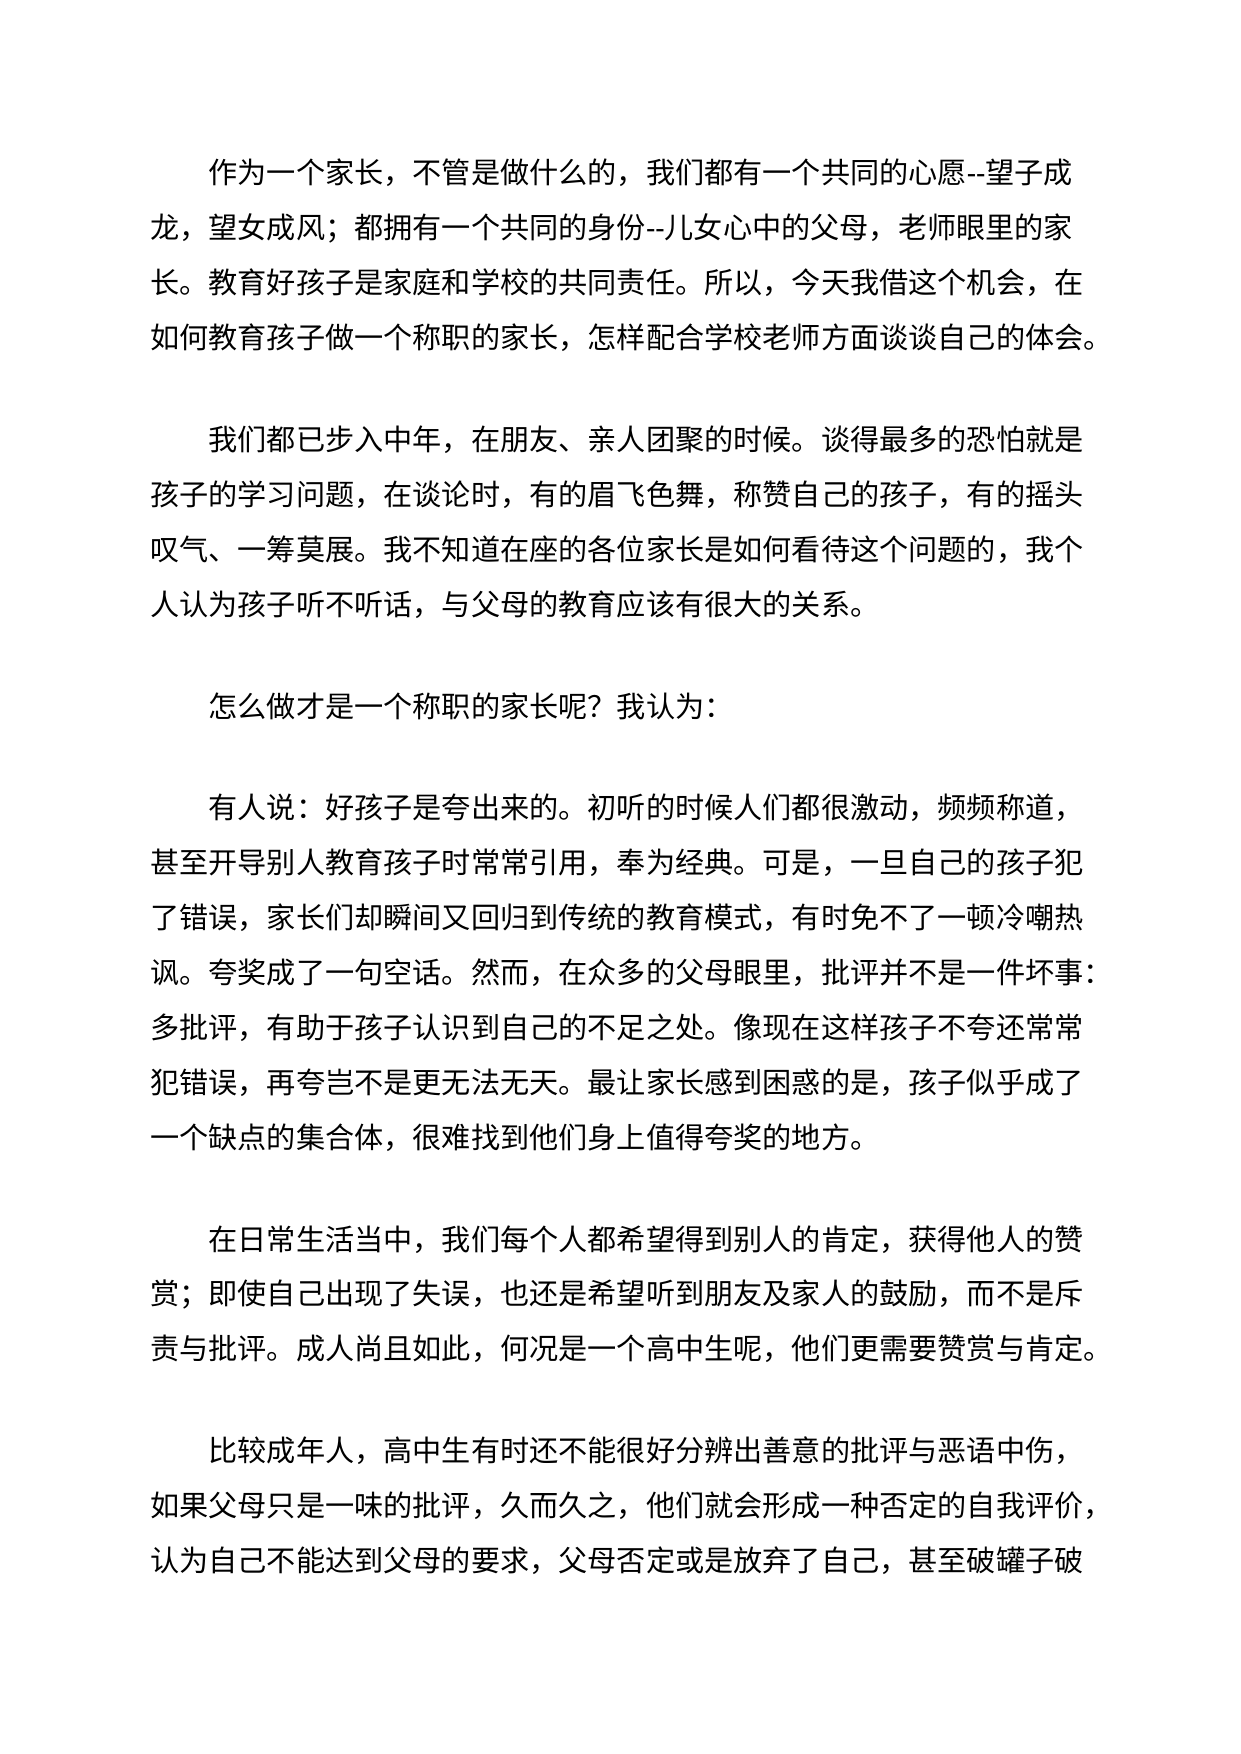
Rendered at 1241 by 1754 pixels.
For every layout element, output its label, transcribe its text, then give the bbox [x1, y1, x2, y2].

text 我们都已步入中年，在朋友、亲人团聚的时候。谈得最多的恐怕就是孩子的学习问题，在谈论时，有的眉飞色舞，称赞自己的孩子，有的摇头叹气、一筹莫展。我不知道在座的各位家长是如何看待这个问题的，我个人认为孩子听不听话，与父母的教育应该有很大的关系。 [150, 417, 1090, 624]
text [150, 1428, 1090, 1580]
text 作为一个家长，不管是做什么的，我们都有一个共同的心愿--望子成龙，望女成风；都拥有一个共同的身份--儿女心中的父母，老师眼里的家长。教育好孩子是家庭和学校的共同责任。所以，今天我借这个机会，在如何教育孩子做一个称职的家长，怎样配合学校老师方面谈谈自己的体会。 [150, 150, 1090, 357]
text 有人说：好孩子是夸出来的。初听的时候人们都很激动，频频称道，甚至开导别人教育孩子时常常引用，奉为经典。可是，一旦自己的孩子犯了错误，家长们却瞬间又回归到传统的教育模式，有时免不了一顿冷嘲热讽。夸奖成了一句空话。然而，在众多的父母眼里，批评并不是一件坏事：多批评，有助于孩子认识到自己的不足之处。像现在这样孩子不夸还常常犯错误，再夸岂不是更无法无天。最让家长感到困惑的是，孩子似乎成了一个缺点的集合体，很难找到他们身上值得夸奖的地方。 [150, 785, 1090, 1157]
text 在日常生活当中，我们每个人都希望得到别人的肯定，获得他人的赞赏；即使自己出现了失误，也还是希望听到朋友及家人的鼓励，而不是斥责与批评。成人尚且如此，何况是一个高中生呢，他们更需要赞赏与肯定。 [150, 1216, 1090, 1368]
text 怎么做才是一个称职的家长呢？我认为： [150, 683, 1090, 725]
